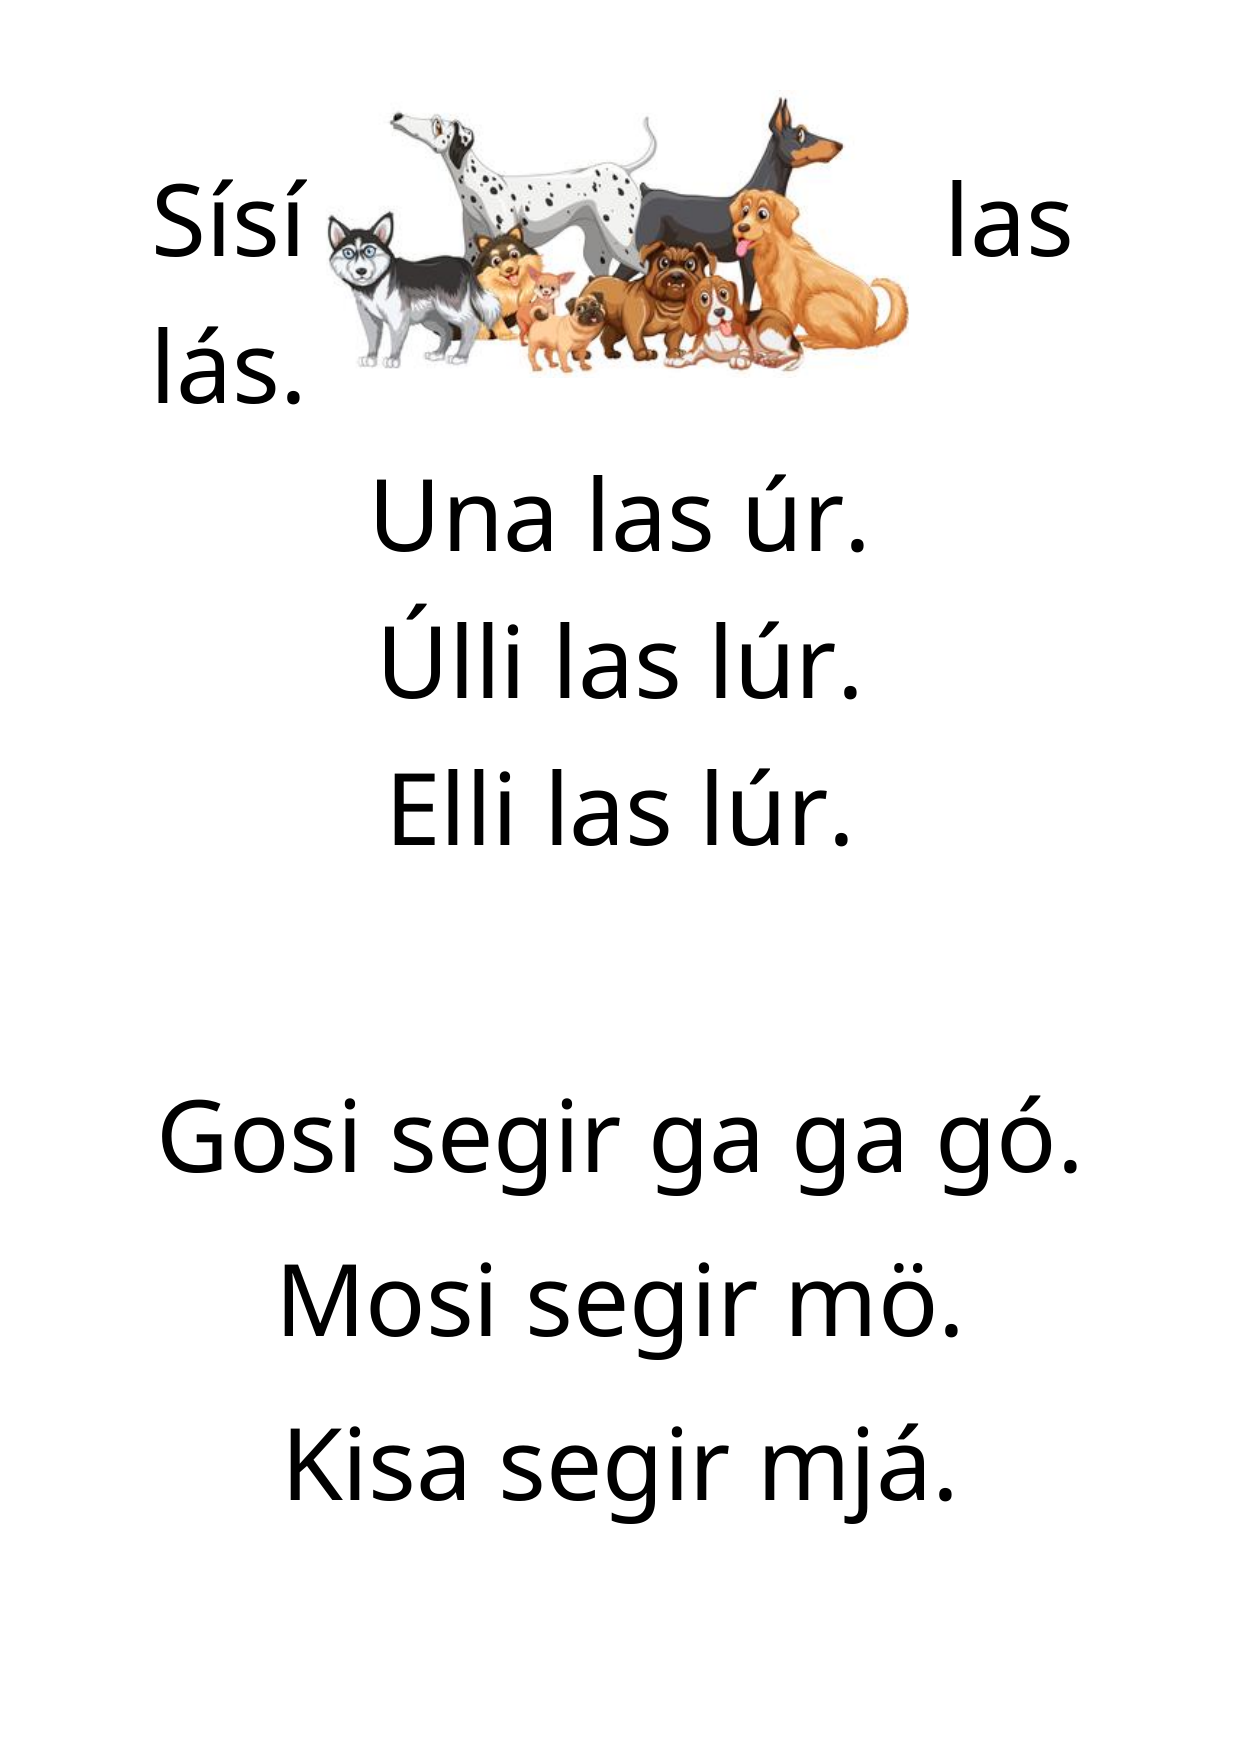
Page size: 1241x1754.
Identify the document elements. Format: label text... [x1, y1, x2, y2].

text Mosi segir mö. [150, 1229, 1090, 1366]
text Gosi segir ga ga gó. [150, 1066, 1090, 1202]
text Kisa segir mjá. [150, 1393, 1090, 1529]
picture [321, 90, 909, 374]
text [150, 150, 1090, 874]
